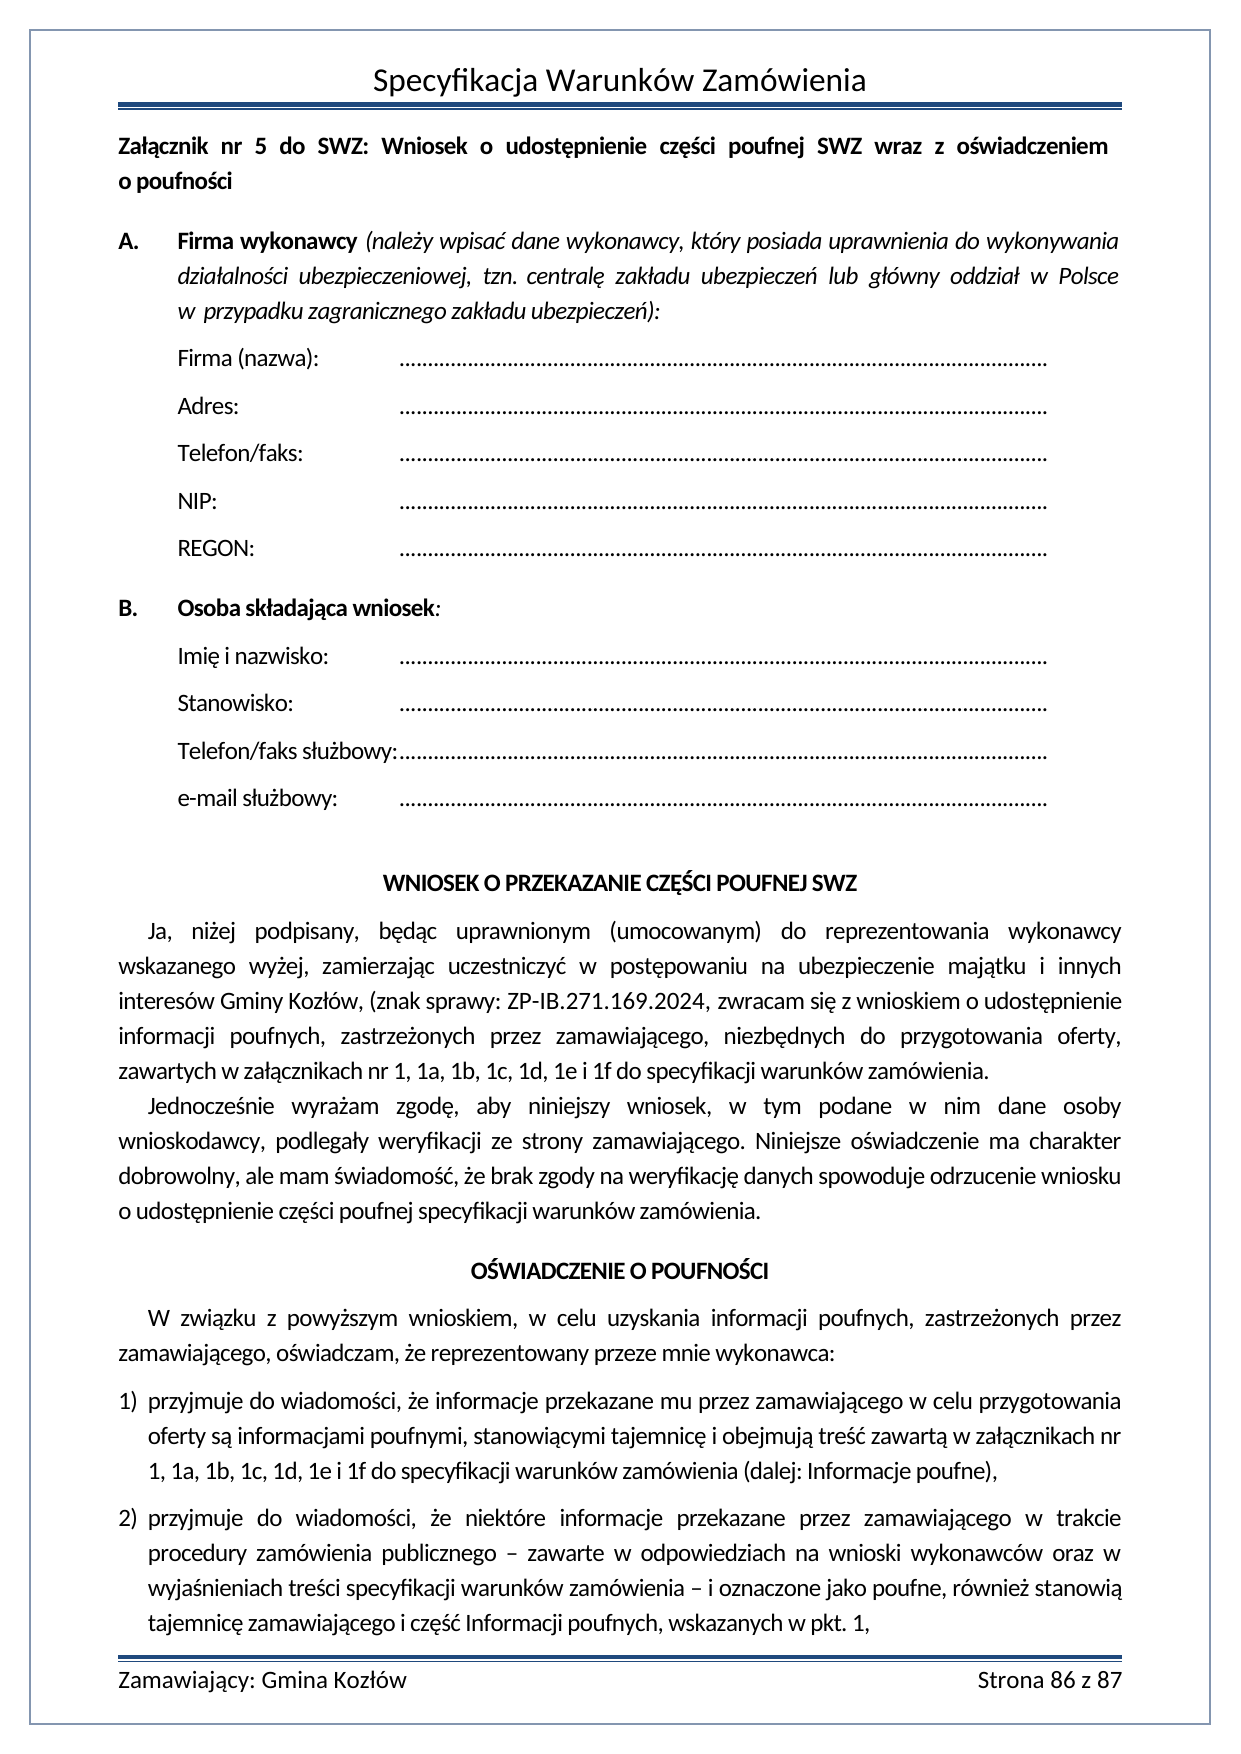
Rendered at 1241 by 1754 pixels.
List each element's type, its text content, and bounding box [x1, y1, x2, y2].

text W związku z powyższym wnioskiem, w celu uzyskania informacji poufnych, zastrzeżonych przez zamawiającego, oświadczam, że reprezentowany przeze mnie wykonawca: [118, 1302, 1122, 1368]
text e-mail służbowy: .................................................................................................................. [177, 782, 1122, 813]
text REGON: .................................................................................................................. [177, 532, 1122, 563]
text OŚWIADCZENIE O POUFNOŚCI [118, 1255, 1122, 1285]
text Załącznik nr 5 do SWZ: Wniosek o udostępnienie części poufnej SWZ wraz z oświadczeniem o poufności [118, 130, 1122, 195]
text Ja, niżej podpisany, będąc uprawnionym (umocowanym) do reprezentowania wykonawcy wskazanego wyżej, zamierzając uczestniczyć w postępowaniu na ubezpieczenie majątku i innych interesów Gminy Kozłów, (znak sprawy: ZP-IB.271.169.2024, zwracam się z wnioskiem o udostępnienie informacji poufnych, zastrzeżonych przez zamawiającego, niezbędnych do przygotowania oferty, zawartych w załącznikach nr 1, 1a, 1b, 1c, 1d, 1e i 1f do specyfikacji warunków zamówienia. [118, 915, 1122, 1085]
text WNIOSEK O PRZEKAZANIE CZĘŚCI POUFNEJ SWZ [118, 867, 1122, 898]
text NIP: .................................................................................................................. [177, 485, 1122, 515]
text Imię i nazwisko: .................................................................................................................. [177, 640, 1122, 670]
text Jednocześnie wyrażam zgodę, aby niniejszy wniosek, w tym podane w nim dane osoby wnioskodawcy, podlegały weryfikacji ze strony zamawiającego. Niniejsze oświadczenie ma charakter dobrowolny, ale mam świadomość, że brak zgody na weryfikację danych spowoduje odrzucenie wniosku o udostępnienie części poufnej specyfikacji warunków zamówienia. [118, 1090, 1122, 1225]
list Firma wykonawcy (należy wpisać dane wykonawcy, który posiada uprawnienia do wykonywania działalności ubezpieczeniowej, tzn. centralę zakładu ubezpieczeń lub główny oddział w Polsce w przypadku zagranicznego zakładu ubezpieczeń): [118, 225, 1122, 325]
text Telefon/faks: .................................................................................................................. [177, 437, 1122, 468]
list przyjmuje do wiadomości, że informacje przekazane mu przez zamawiającego w celu przygotowania oferty są informacjami poufnymi, stanowiącymi tajemnicę i obejmują treść zawartą w załącznikach nr 1, 1a, 1b, 1c, 1d, 1e i 1f do specyfikacji warunków zamówienia (dalej: Informacje poufne), [118, 1385, 1122, 1485]
list Osoba składająca wniosek: [118, 592, 1122, 623]
text Firma (nazwa): .................................................................................................................. [177, 342, 1122, 373]
list przyjmuje do wiadomości, że niektóre informacje przekazane przez zamawiającego w trakcie procedury zamówienia publicznego – zawarte w odpowiedziach na wnioski wykonawców oraz w wyjaśnieniach treści specyfikacji warunków zamówienia – i oznaczone jako poufne, również stanowią tajemnicę zamawiającego i część Informacji poufnych, wskazanych w pkt. 1, [118, 1502, 1122, 1638]
text Adres: .................................................................................................................. [177, 390, 1122, 420]
text Stanowisko: .................................................................................................................. [177, 687, 1122, 718]
text Telefon/faks służbowy: .................................................................................................................. [177, 735, 1122, 765]
